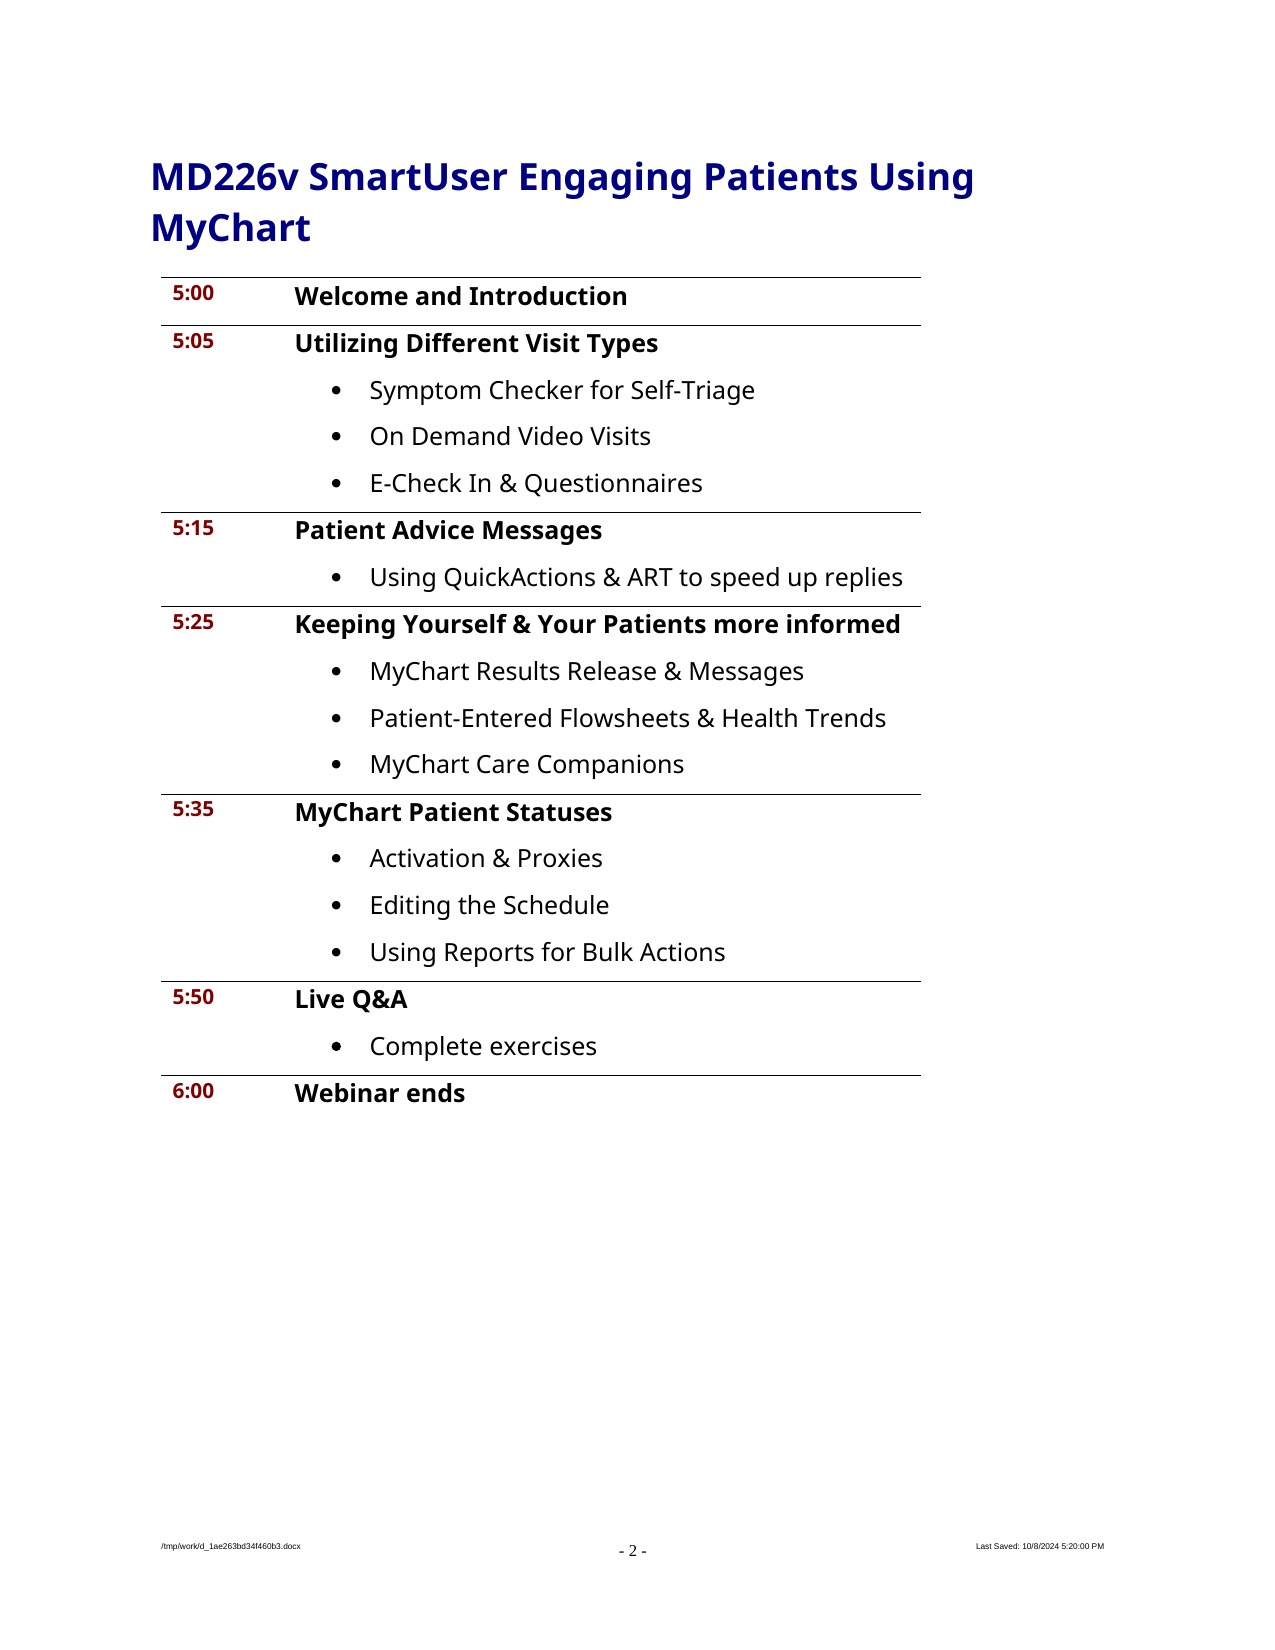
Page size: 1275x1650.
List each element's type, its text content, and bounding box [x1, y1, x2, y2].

table_cell Utilizing Different Visit Types Symptom Checker for Self-Triage On Demand Video Visits E-Check In & Questionnaires [283, 326, 921, 512]
table_cell Keeping Yourself & Your Patients more informed MyChart Results Release & Messages Patient-Entered Flowsheets & Health Trends MyChart Care Companions [283, 607, 921, 793]
table_header Welcome and Introduction [283, 278, 921, 325]
table_cell 5:50 [161, 982, 283, 1075]
table_cell 6:00 [161, 1076, 283, 1122]
table_cell 5:25 [161, 607, 283, 793]
table_cell 5:15 [161, 513, 283, 606]
table_cell 5:35 [161, 795, 283, 981]
subtitle MD226v SmartUser Engaging Patients Using MyChart [150, 150, 1125, 252]
table_cell 5:05 [161, 326, 283, 512]
table_cell MyChart Patient Statuses Activation & Proxies Editing the Schedule Using Reports for Bulk Actions [283, 795, 921, 981]
table_cell Live Q&A Complete exercises [283, 982, 921, 1075]
table_header 5:00 [161, 278, 283, 325]
table_cell Webinar ends [283, 1076, 921, 1122]
table_cell Patient Advice Messages Using QuickActions & ART to speed up replies [283, 513, 921, 606]
